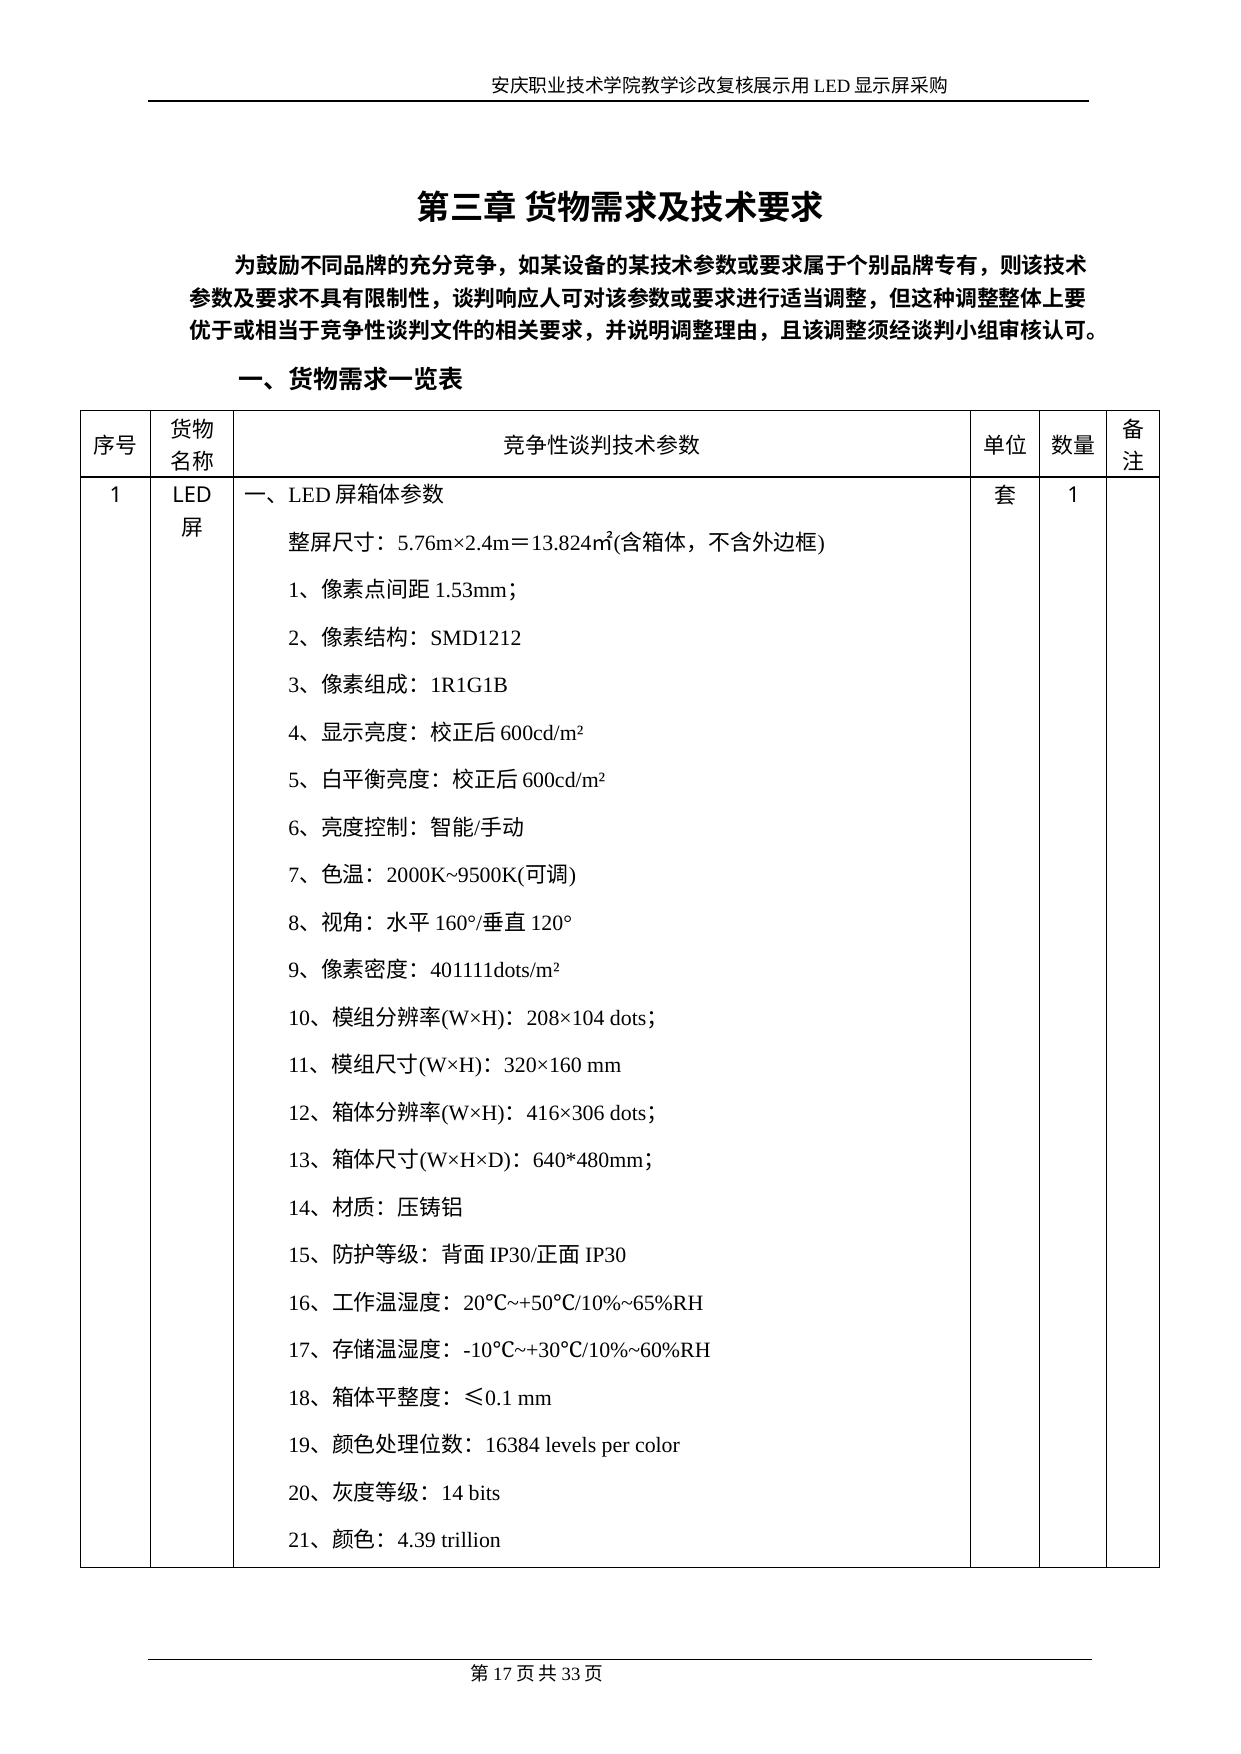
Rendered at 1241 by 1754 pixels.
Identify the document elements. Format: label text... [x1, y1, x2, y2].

table_header 备注 [1107, 411, 1159, 476]
table_cell LED屏 [151, 478, 233, 1567]
subtitle 一、货物需求一览表 [189, 345, 1092, 410]
table_header 货物名称 [151, 411, 233, 476]
table_cell 套 [971, 478, 1039, 1567]
table_header 数量 [1040, 411, 1106, 476]
table_header 单位 [971, 411, 1039, 476]
table_header 竞争性谈判技术参数 [234, 411, 970, 476]
text 为鼓励不同品牌的充分竞争，如某设备的某技术参数或要求属于个别品牌专有，则该技术参数及要求不具有限制性，谈判响应人可对该参数或要求进行适当调整，但这种调整整体上要优于或相当于竞争性谈判文件的相关要求，并说明调整理由，且该调整须经谈判小组审核认可。 [189, 248, 1092, 345]
table_header 序号 [81, 411, 150, 476]
table_cell 1 [81, 478, 150, 1567]
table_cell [234, 478, 970, 1567]
subtitle 第三章 货物需求及技术要求 [148, 172, 1092, 237]
table_cell [1107, 478, 1159, 1567]
table_cell 1 [1040, 478, 1106, 1567]
